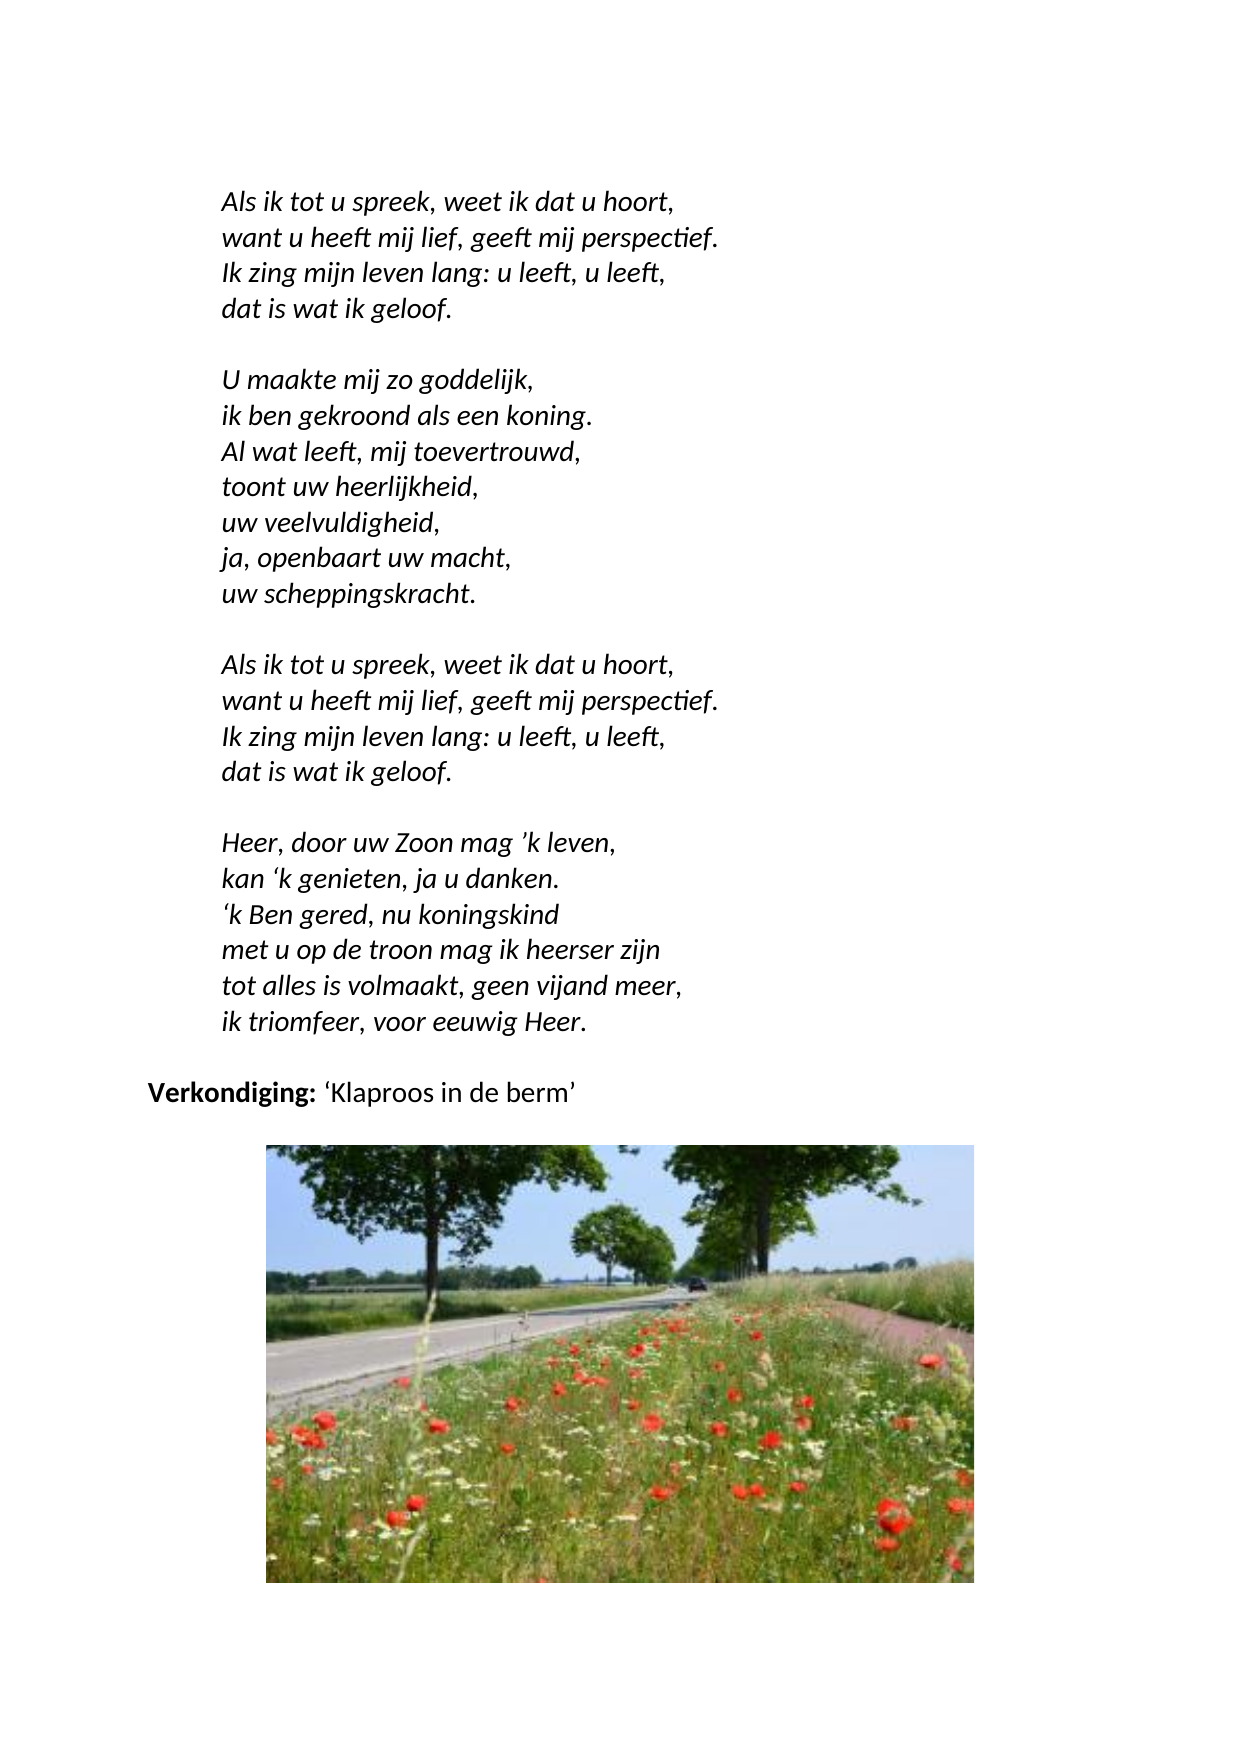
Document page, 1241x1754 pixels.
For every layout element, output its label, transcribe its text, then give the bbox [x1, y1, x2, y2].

text uw veelvuldigheid, [221, 504, 1093, 539]
picture [266, 1145, 975, 1583]
text met u op de troon mag ik heerser zijn [221, 931, 1093, 967]
text ‘k Ben gered, nu koningskind [221, 896, 1093, 931]
text want u heeft mij lief, geeft mij perspectief. [221, 219, 1093, 254]
text Als ik tot u spreek, weet ik dat u hoort, [221, 646, 1093, 682]
text dat is wat ik geloof. [221, 290, 1093, 326]
text toont uw heerlijkheid, [221, 468, 1093, 504]
text want u heeft mij lief, geeft mij perspectief. [221, 682, 1093, 718]
text Verkondiging: ‘Klaproos in de berm’ [148, 1074, 1093, 1109]
text ik triomfeer, voor eeuwig Heer. [221, 1003, 1093, 1038]
text dat is wat ik geloof. [221, 753, 1093, 789]
text uw scheppingskracht. [221, 575, 1093, 611]
text ik ben gekroond als een koning. [221, 397, 1093, 433]
text ja, openbaart uw macht, [221, 539, 1093, 575]
text U maakte mij zo goddelijk, [221, 361, 1093, 397]
text tot alles is volmaakt, geen vijand meer, [221, 967, 1093, 1003]
text Ik zing mijn leven lang: u leeft, u leeft, [221, 254, 1093, 290]
text Ik zing mijn leven lang: u leeft, u leeft, [221, 718, 1093, 753]
text Al wat leeft, mij toevertrouwd, [221, 433, 1093, 468]
text kan ‘k genieten, ja u danken. [221, 860, 1093, 896]
text Als ik tot u spreek, weet ik dat u hoort, [221, 183, 1093, 219]
text Heer, door uw Zoon mag ’k leven, [221, 824, 1093, 860]
